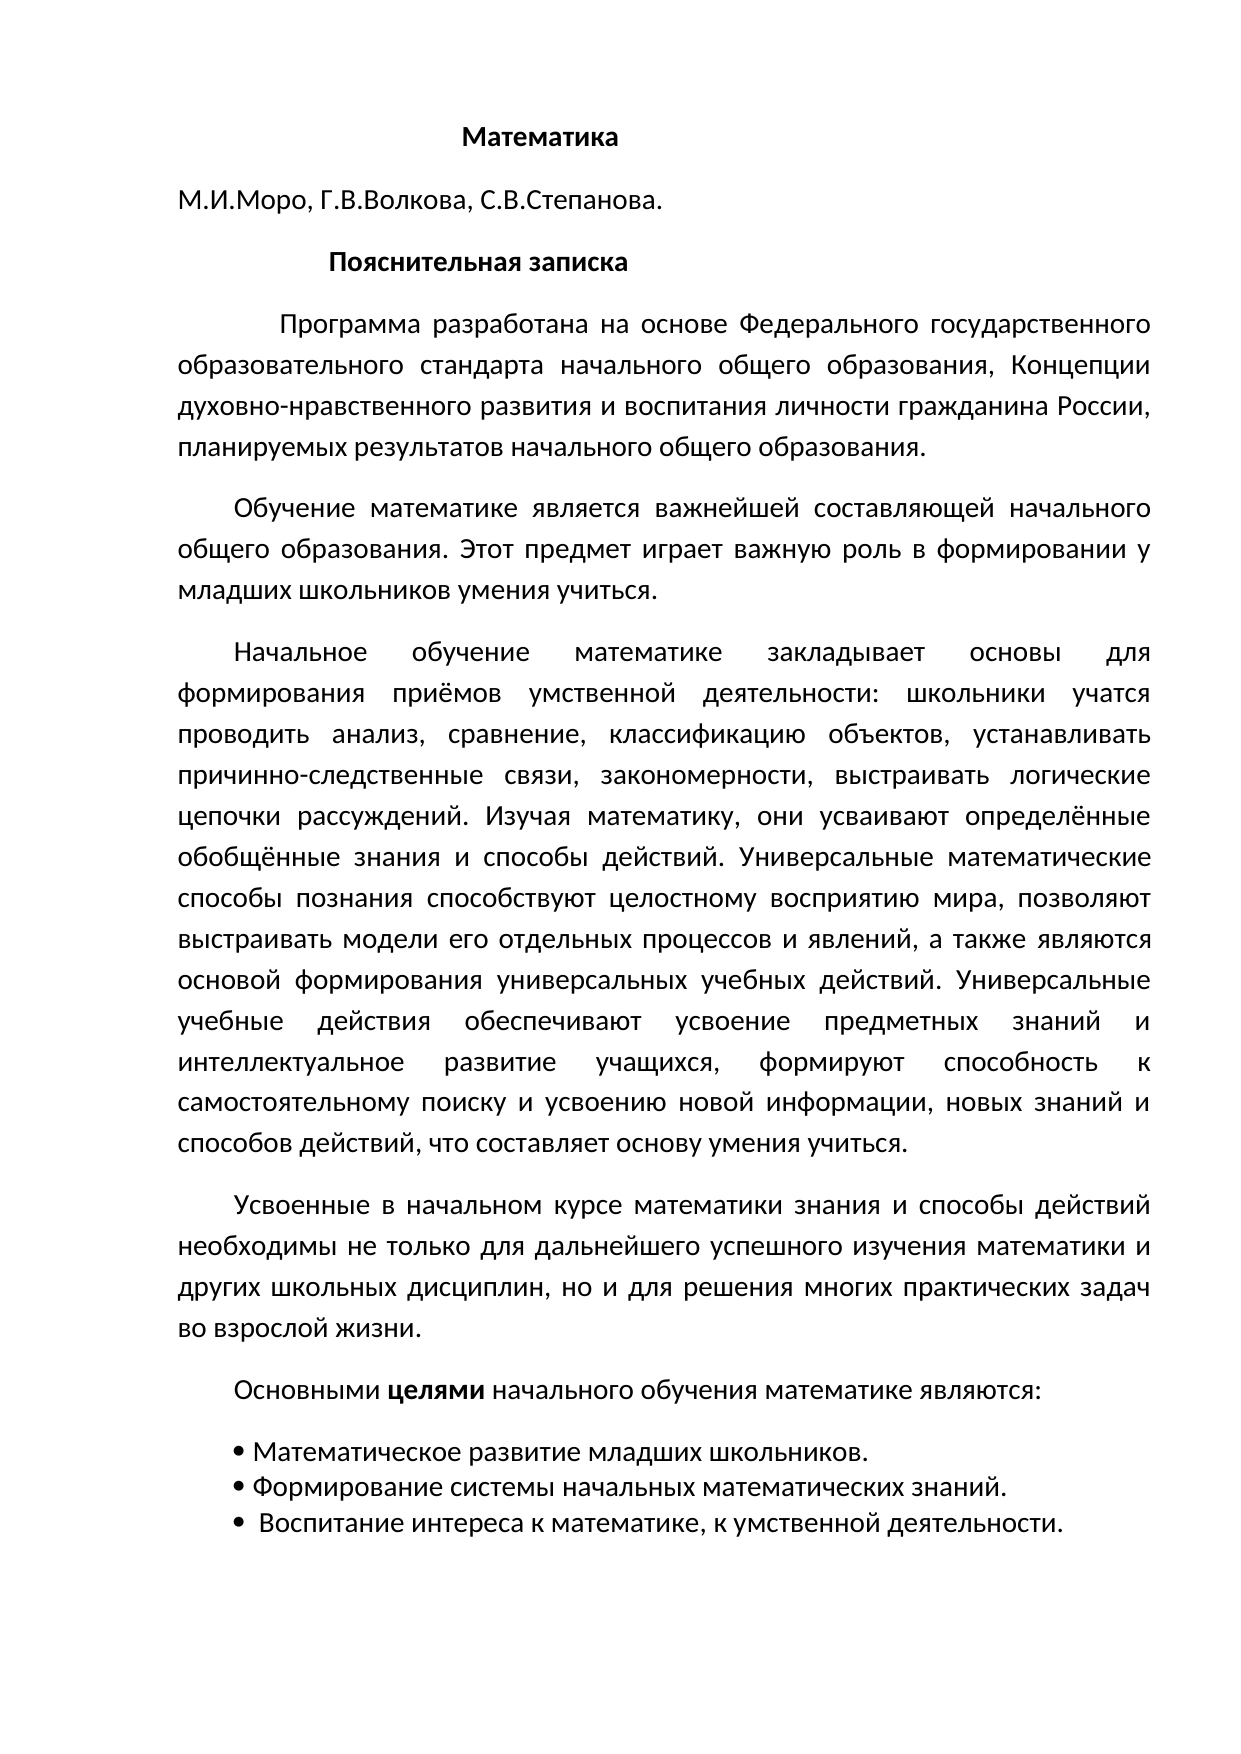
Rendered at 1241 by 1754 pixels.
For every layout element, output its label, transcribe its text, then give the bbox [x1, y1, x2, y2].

text Усвоенные в начальном курсе математики знания и способы действий необходимы не только для дальнейшего успешного изучения математики и других школьных дисциплин, но и для решения многих практических задач во взрослой жизни. [177, 1186, 1152, 1345]
text Пояснительная записка [177, 243, 1152, 279]
list Математическое развитие младших школьников. [177, 1433, 1152, 1468]
text Обучение математике является важнейшей составляющей начального общего образования. Этот предмет играет важную роль в формировании у младших школьников умения учиться. [177, 489, 1152, 607]
list Формирование системы начальных математических знаний. [177, 1468, 1152, 1504]
text Основными целями начального обучения математике являются: [177, 1371, 1152, 1406]
text М.И.Моро, Г.В.Волкова, С.В.Степанова. [177, 181, 1152, 217]
list Воспитание интереса к математике, к умственной деятельности. [177, 1504, 1152, 1539]
text Программа разработана на основе Федерального государственного образовательного стандарта начального общего образования, Концепции духовно-нравственного развития и воспитания личности гражданина России, планируемых результатов начального общего образования. [177, 305, 1152, 463]
text Начальное обучение математике закладывает основы для формирования приёмов умственной деятельности: школьники учатся проводить анализ, сравнение, классификацию объектов, устанавливать причинно-следственные связи, закономерности, выстраивать логические цепочки рассуждений. Изучая математику, они усваивают определённые обобщённые знания и способы действий. Универсальные математические способы познания способствуют целостному восприятию мира, позволяют выстраивать модели его отдельных процессов и явлений, а также являются основой формирования универсальных учебных действий. Универсальные учебные действия обеспечивают усвоение предметных знаний и интеллектуальное развитие учащихся, формируют способность к самостоятельному поиску и усвоению новой информации, новых знаний и способов действий, что составляет основу умения учиться. [177, 633, 1152, 1160]
text Математика [177, 118, 1152, 154]
